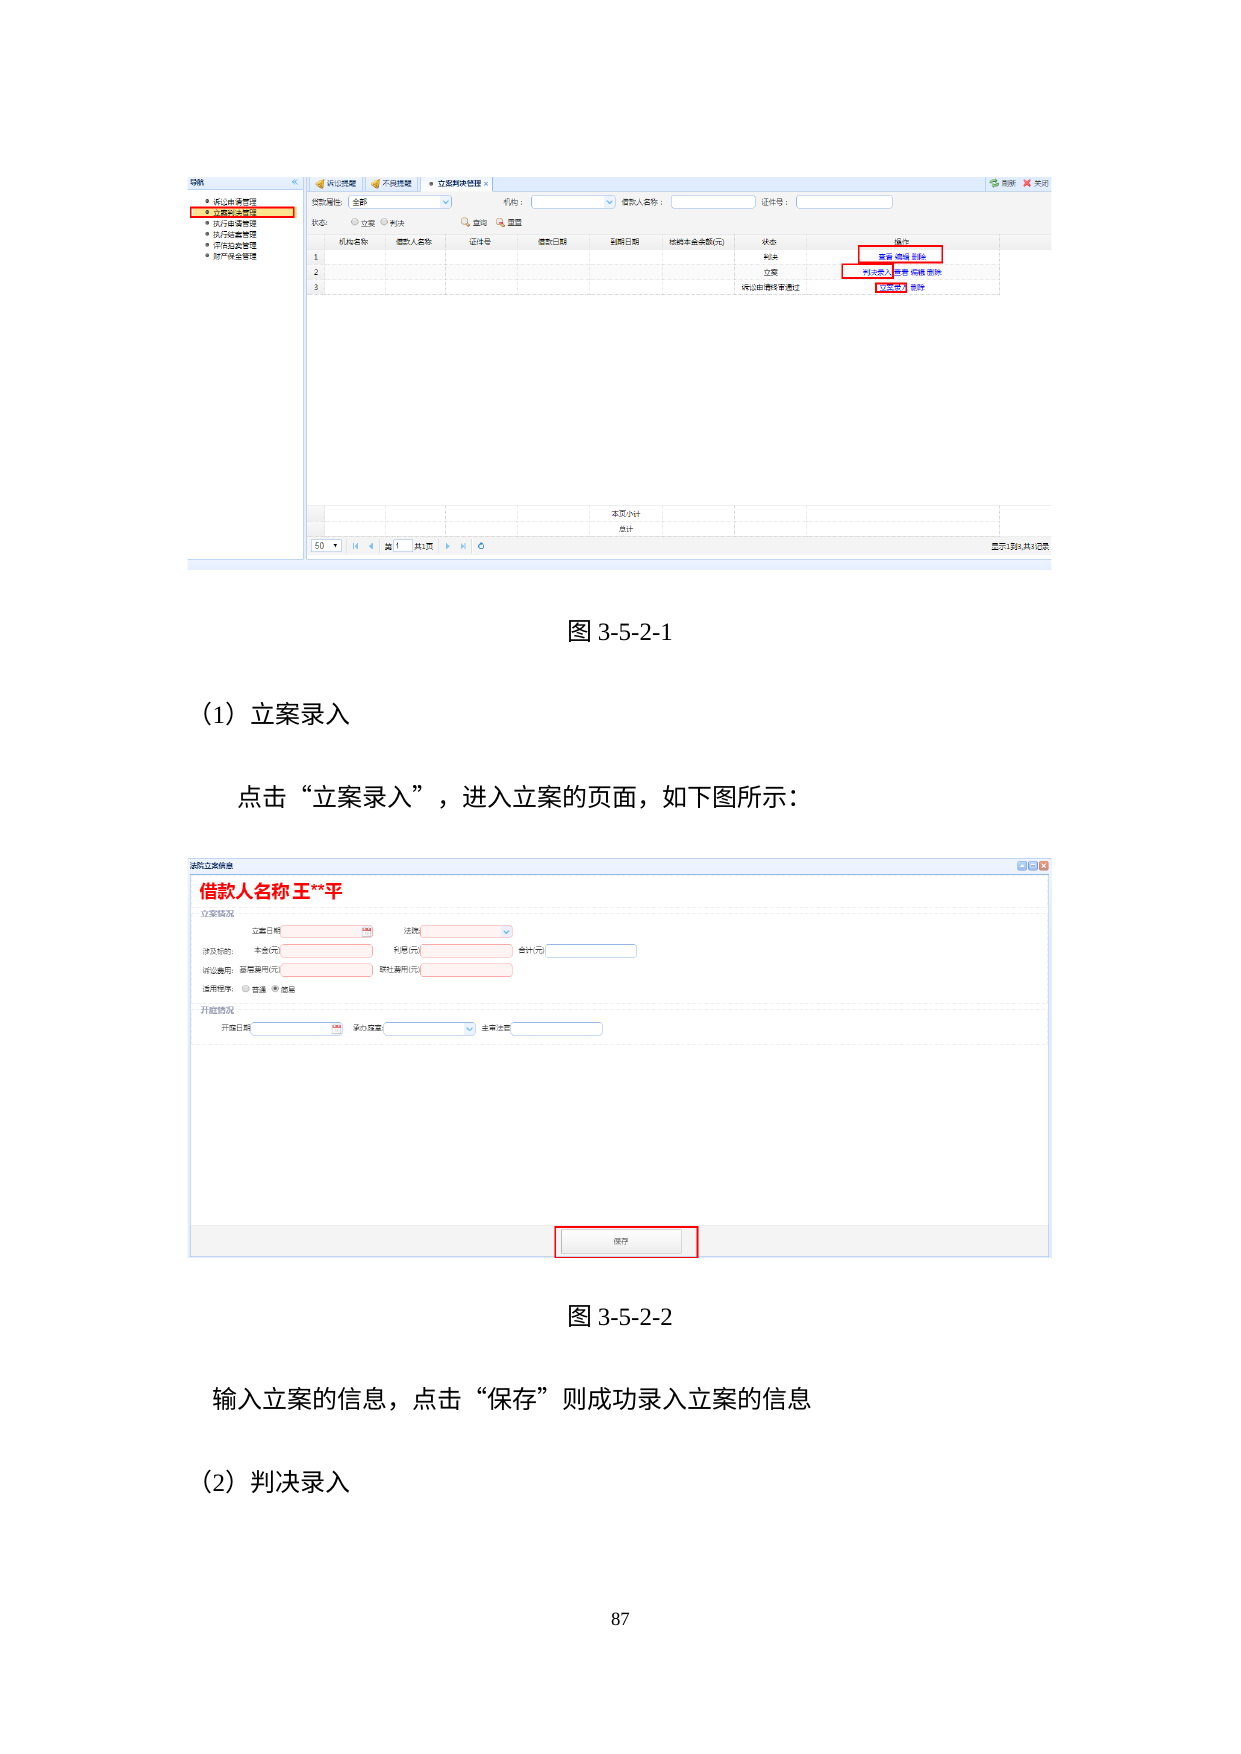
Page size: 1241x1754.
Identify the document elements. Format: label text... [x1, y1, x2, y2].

text （2）判决录入 [187, 1448, 1053, 1513]
text 图3-5-2-2 [187, 1282, 1053, 1347]
text 输入立案的信息，点击“保存”则成功录入立案的信息 [187, 1365, 1053, 1430]
text 点击“立案录入”，进入立案的页面，如下图所示： [187, 763, 1053, 828]
picture [187, 177, 1052, 570]
text 图3-5-2-1 [187, 597, 1053, 662]
text （1）立案录入 [187, 680, 1053, 745]
picture [187, 858, 1052, 1258]
